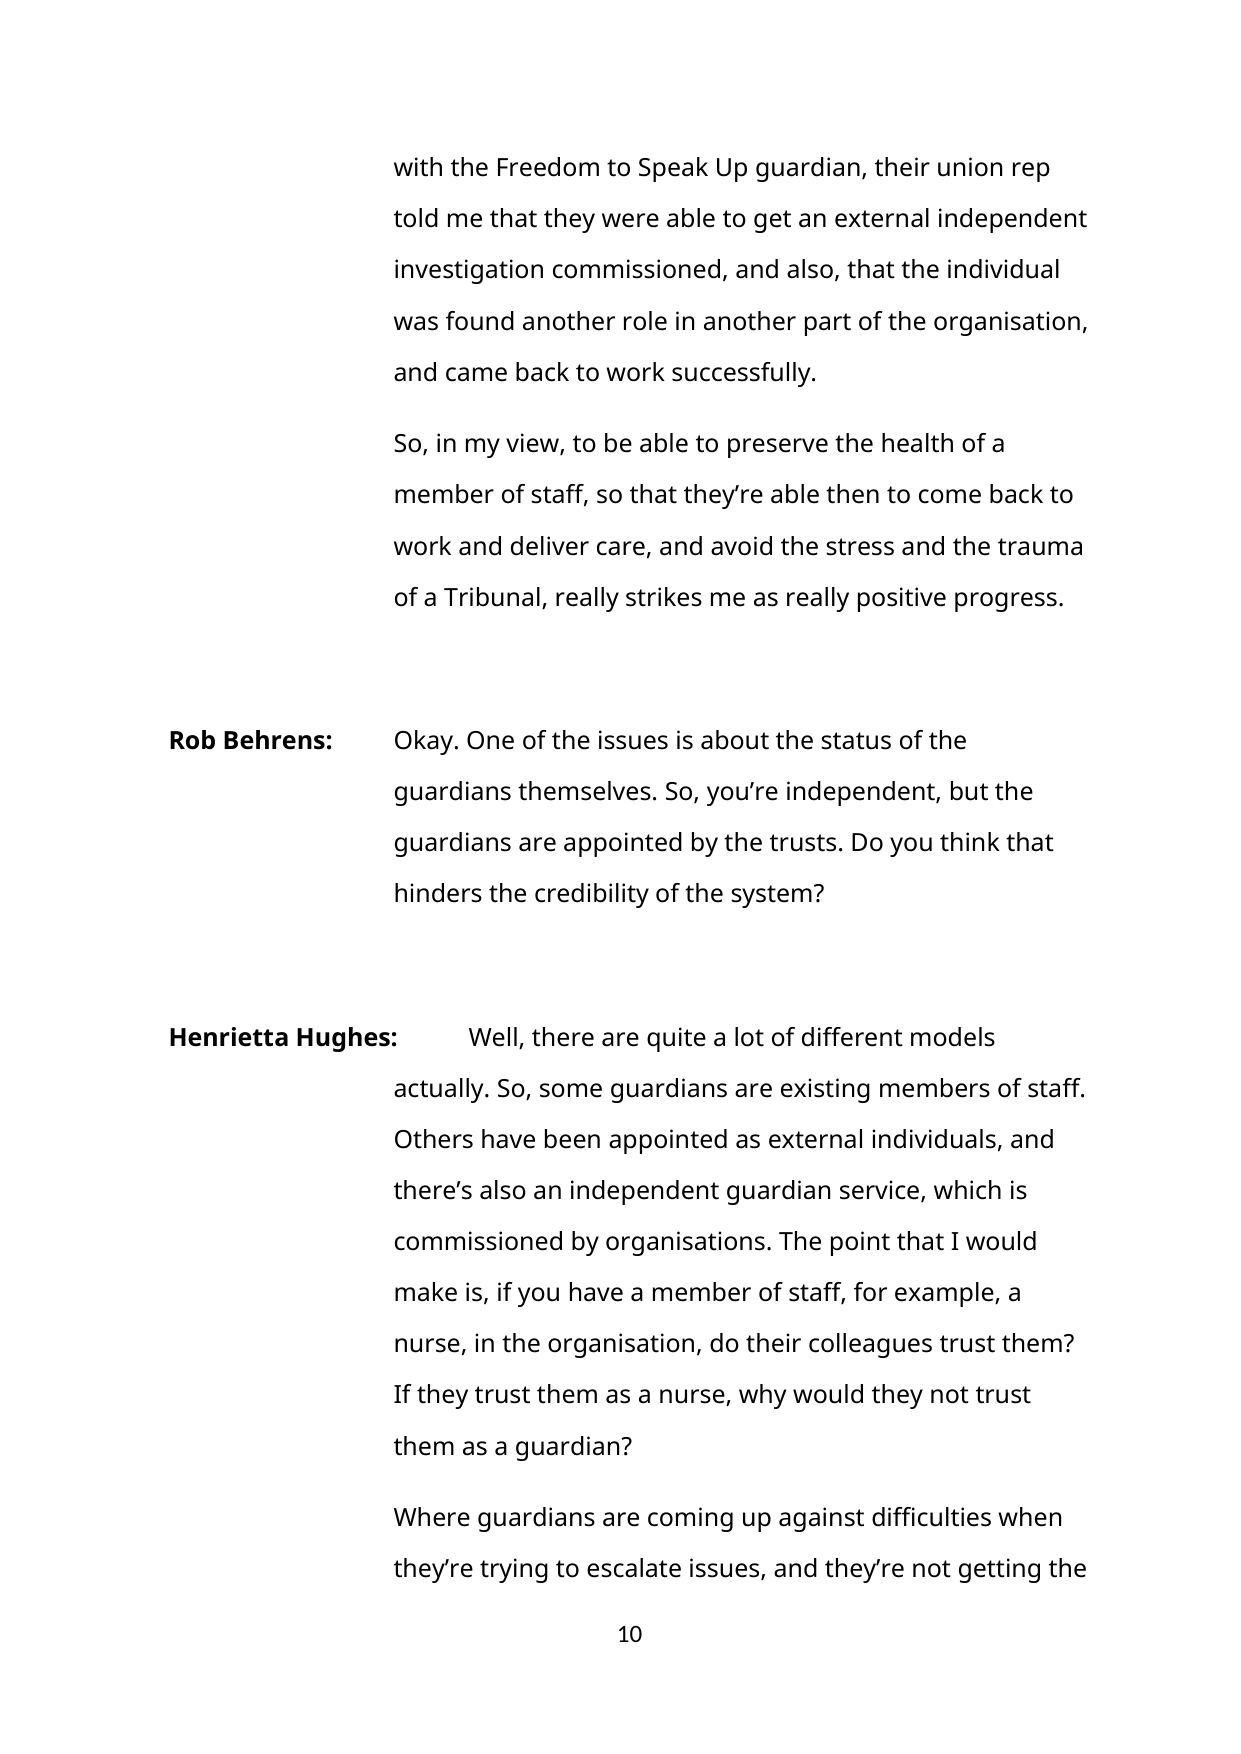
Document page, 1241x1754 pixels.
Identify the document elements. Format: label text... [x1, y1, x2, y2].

text So, in my view, to be able to preserve the health of a member of staff, so that they’re able then to come back to work and deliver care, and avoid the stress and the trauma of a Tribunal, really strikes me as really positive progress. [168, 426, 1090, 613]
text Rob Behrens: Okay. One of the issues is about the status of the guardians themselves. So, you’re independent, but the guardians are appointed by the trusts. Do you think that hinders the credibility of the system? [168, 723, 1090, 910]
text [168, 150, 1090, 388]
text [168, 1500, 1090, 1585]
text Henrietta Hughes: Well, there are quite a lot of different models actually. So, some guardians are existing members of staff. Others have been appointed as external individuals, and there’s also an independent guardian service, which is commissioned by organisations. The point that I would make is, if you have a member of staff, for example, a nurse, in the organisation, do their colleagues trust them? If they trust them as a nurse, why would they not trust them as a guardian? [168, 1020, 1090, 1462]
